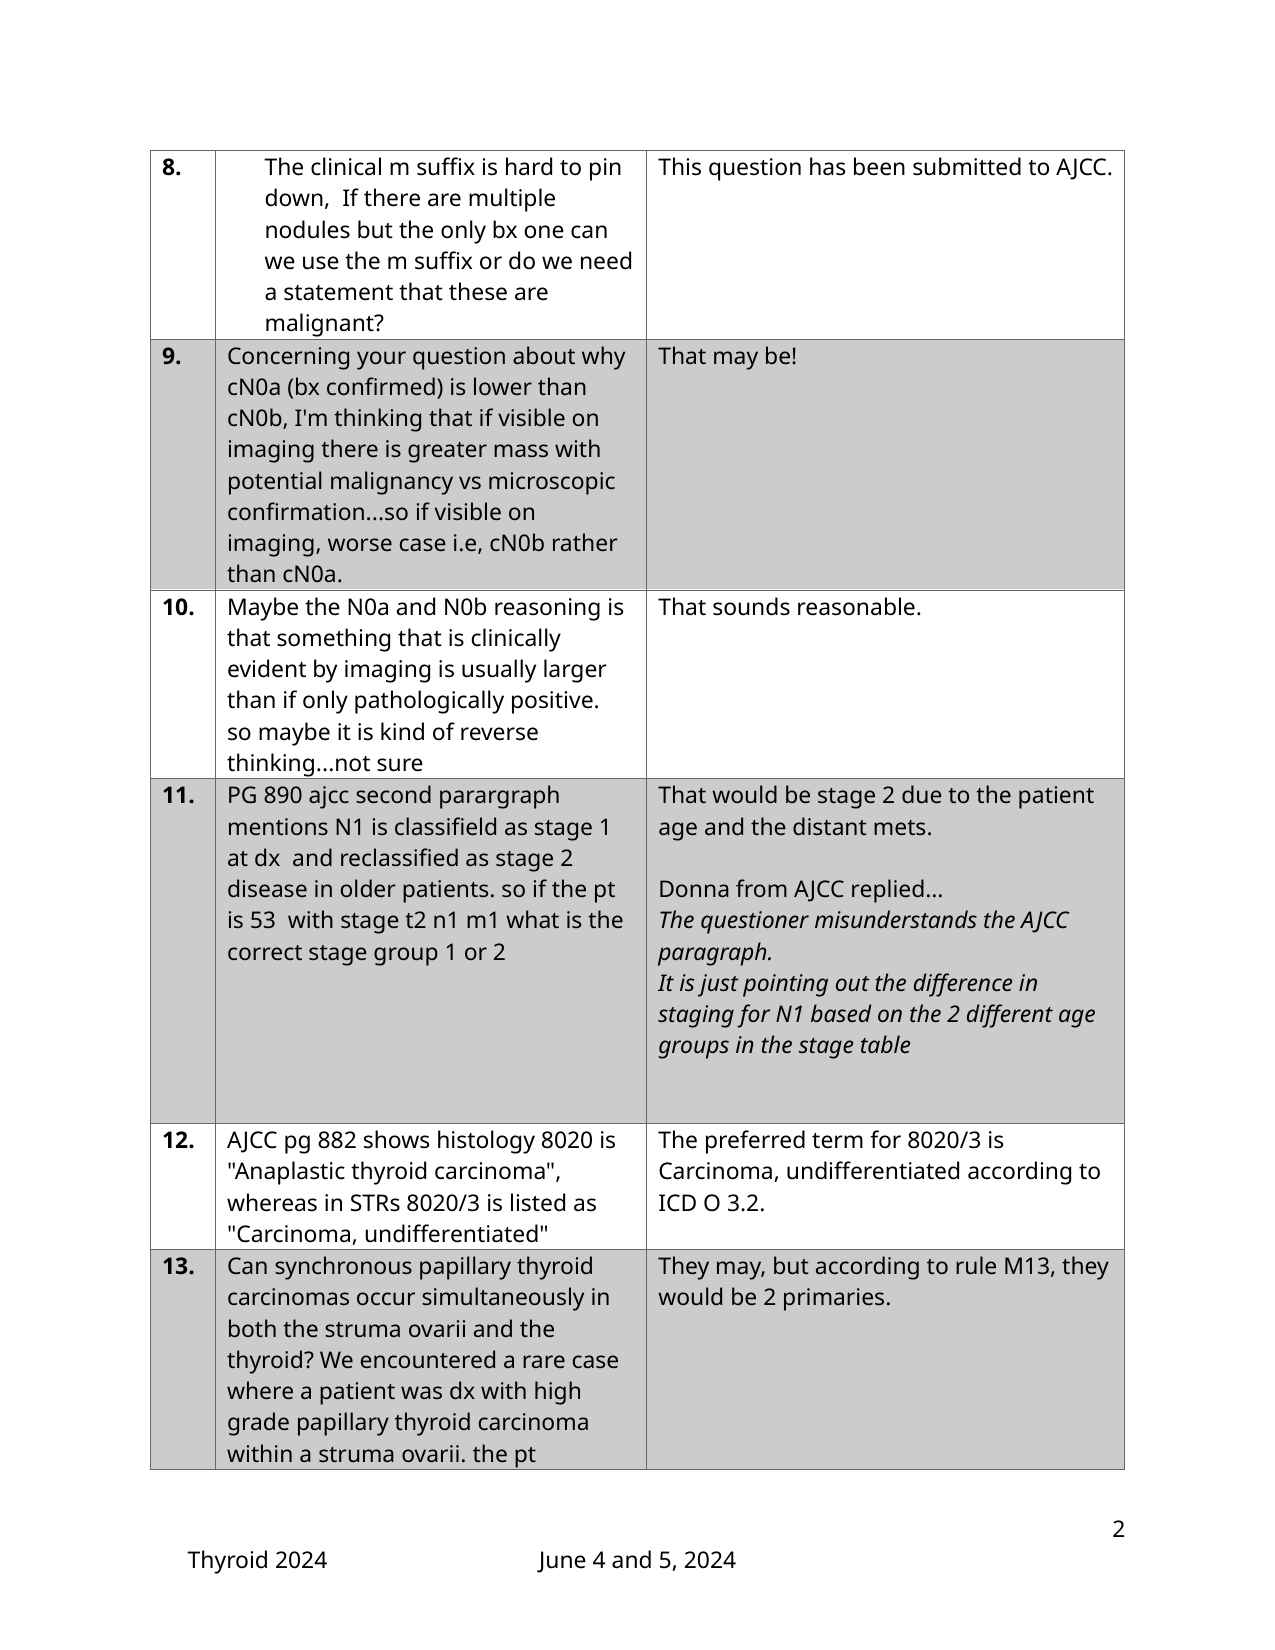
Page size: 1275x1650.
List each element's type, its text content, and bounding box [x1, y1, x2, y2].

table_cell Maybe the N0a and N0b reasoning is that something that is clinically evident by imaging is usually larger than if only pathologically positive. so maybe it is kind of reverse thinking...not sure [216, 591, 646, 778]
table_cell That may be! [647, 340, 1124, 589]
table_cell [151, 591, 215, 778]
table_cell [647, 1250, 1124, 1469]
table_cell AJCC pg 882 shows histology 8020 is "Anaplastic thyroid carcinoma", whereas in STRs 8020/3 is listed as "Carcinoma, undifferentiated" [216, 1124, 646, 1249]
table_cell That sounds reasonable. [647, 591, 1124, 778]
table_cell [151, 1250, 215, 1469]
table_cell This question has been submitted to AJCC. [647, 151, 1124, 338]
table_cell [216, 1250, 646, 1469]
table_cell [151, 779, 215, 1123]
table_cell [151, 151, 215, 338]
table_cell The clinical m suffix is hard to pin down, If there are multiple nodules but the only bx one can we use the m suffix or do we need a statement that these are malignant? [216, 151, 646, 338]
table_cell Concerning your question about why cN0a (bx confirmed) is lower than cN0b, I'm thinking that if visible on imaging there is greater mass with potential malignancy vs microscopic confirmation...so if visible on imaging, worse case i.e, cN0b rather than cN0a. [216, 340, 646, 589]
table_cell That would be stage 2 due to the patient age and the distant mets. Donna from AJCC replied… The questioner misunderstands the AJCC paragraph. It is just pointing out the difference in staging for N1 based on the 2 different age groups in the stage table [647, 779, 1124, 1123]
table_cell The preferred term for 8020/3 is Carcinoma, undifferentiated according to ICD O 3.2. [647, 1124, 1124, 1249]
table_cell [151, 1124, 215, 1249]
table_cell [151, 340, 215, 589]
table_cell PG 890 ajcc second parargraph mentions N1 is classifield as stage 1 at dx and reclassified as stage 2 disease in older patients. so if the pt is 53 with stage t2 n1 m1 what is the correct stage group 1 or 2 [216, 779, 646, 1123]
